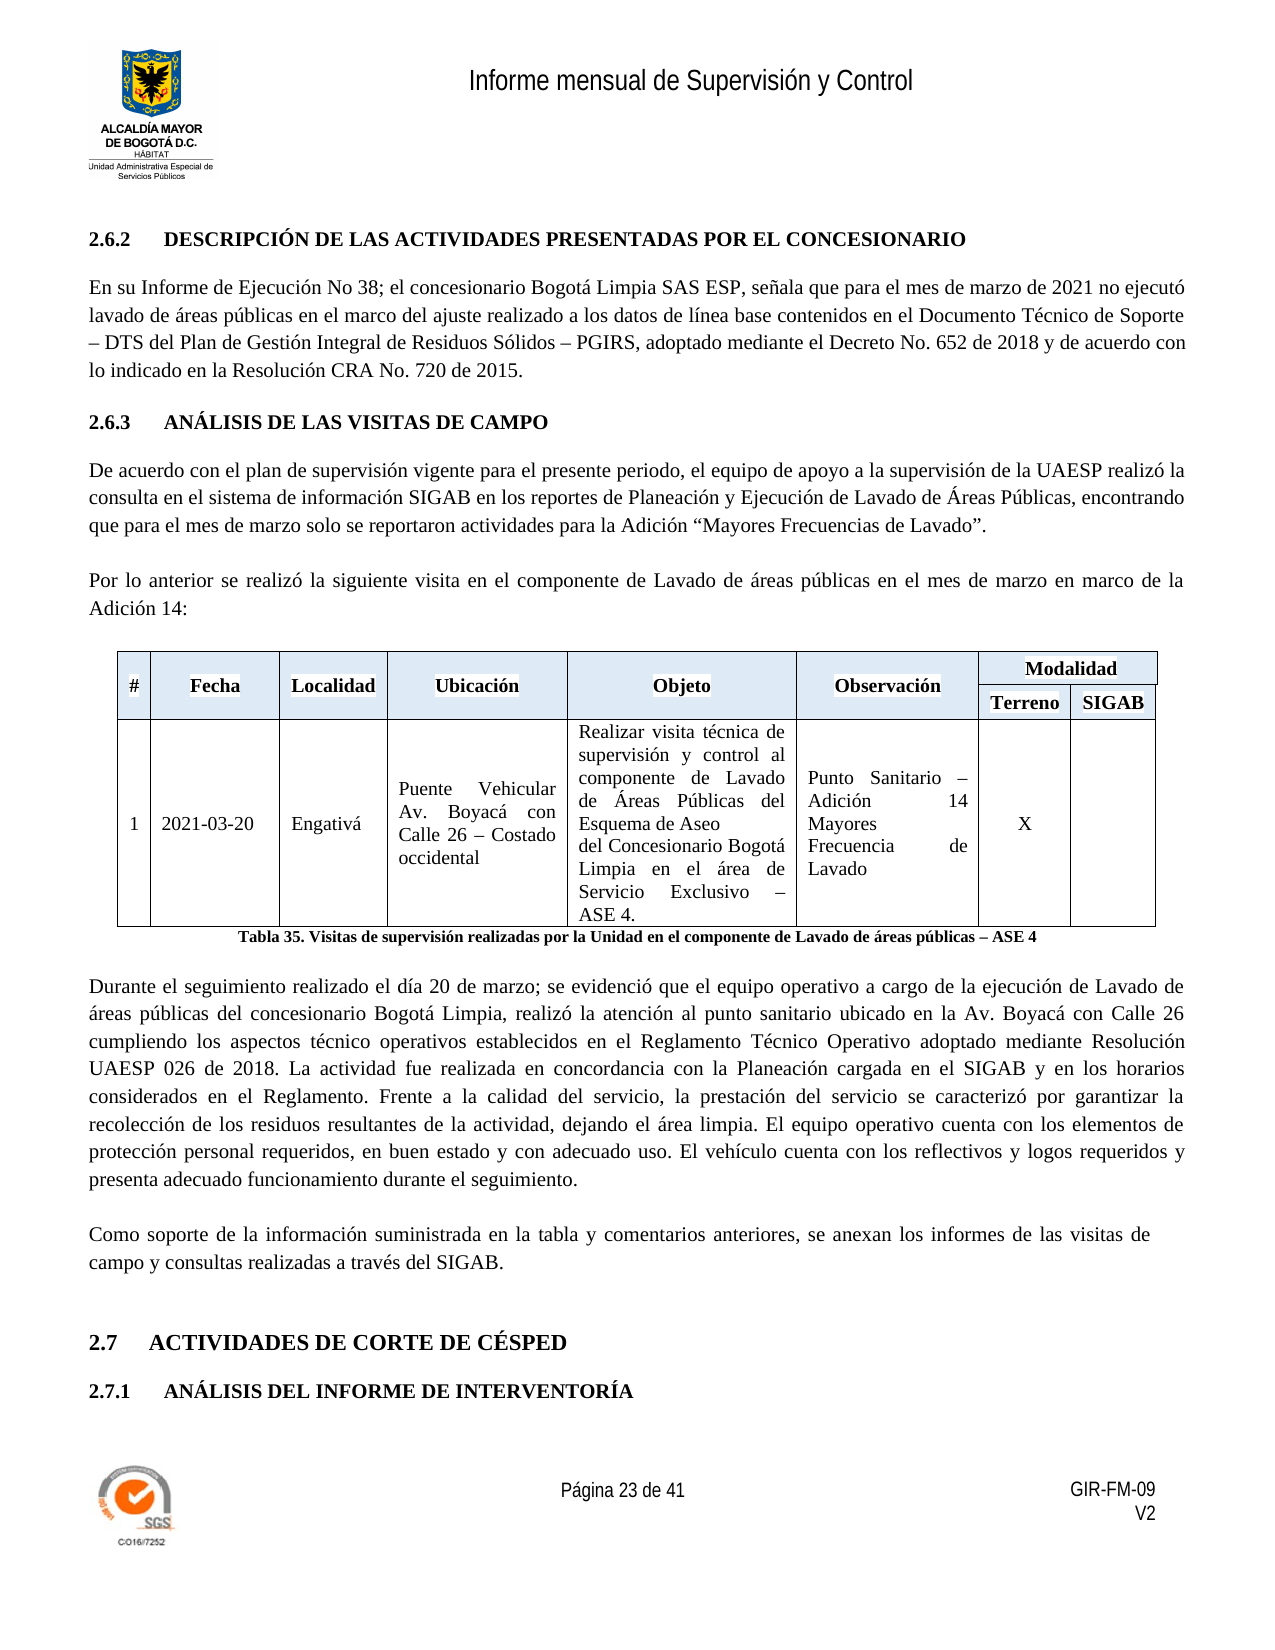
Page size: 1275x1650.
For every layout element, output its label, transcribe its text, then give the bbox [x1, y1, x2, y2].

table_header Localidad [280, 652, 387, 719]
subtitle DESCRIPCIÓN DE LAS ACTIVIDADES PRESENTADAS POR EL CONCESIONARIO [89, 227, 1186, 251]
picture [88, 1457, 180, 1549]
subtitle ANÁLISIS DEL INFORME DE INTERVENTORÍA [89, 1379, 1186, 1403]
table_header Observación [797, 652, 978, 719]
text Por lo anterior se realizó la siguiente visita en el componente de Lavado de áreas públicas en el mes de marzo en marco de la Adición 14: [89, 568, 1186, 620]
subtitle ANÁLISIS DE LAS VISITAS DE CAMPO [89, 409, 1186, 434]
table_cell Terreno [979, 685, 1070, 719]
text En su Informe de Ejecución No 38; el concesionario Bogotá Limpia SAS ESP, señala que para el mes de marzo de 2021 no ejecutó lavado de áreas públicas en el marco del ajuste realizado a los datos de línea base contenidos en el Documento Técnico de Soporte – DTS del Plan de Gestión Integral de Residuos Sólidos – PGIRS, adoptado mediante el Decreto No. 652 de 2018 y de acuerdo con lo indicado en la Resolución CRA No. 720 de 2015. [89, 275, 1186, 382]
table_cell Realizar visita técnica de supervisión y control al componente de Lavado de Áreas Públicas del Esquema de Aseo del Concesionario Bogotá Limpia en el área de Servicio Exclusivo – ASE 4. [568, 720, 796, 926]
picture [88, 41, 220, 179]
table_cell [1071, 720, 1155, 926]
table_cell 1 [118, 720, 150, 926]
table_cell SIGAB [1071, 685, 1155, 719]
text Durante el seguimiento realizado el día 20 de marzo; se evidenció que el equipo operativo a cargo de la ejecución de Lavado de áreas públicas del concesionario Bogotá Limpia, realizó la atención al punto sanitario ubicado en la Av. Boyacá con Calle 26 cumpliendo los aspectos técnico operativos establecidos en el Reglamento Técnico Operativo adoptado mediante Resolución UAESP 026 de 2018. La actividad fue realizada en concordancia con la Planeación cargada en el SIGAB y en los horarios considerados en el Reglamento. Frente a la calidad del servicio, la prestación del servicio se caracterizó por garantizar la recolección de los residuos resultantes de la actividad, dejando el área limpia. El equipo operativo cuenta con los elementos de protección personal requeridos, en buen estado y con adecuado uso. El vehículo cuenta con los reflectivos y logos requeridos y presenta adecuado funcionamiento durante el seguimiento. [89, 973, 1186, 1191]
text Tabla 35. Visitas de supervisión realizadas por la Unidad en el componente de Lavado de áreas públicas – ASE 4 [89, 927, 1186, 946]
table_cell Punto Sanitario – Adición 14 Mayores Frecuencia de Lavado [797, 720, 978, 926]
table_header # [118, 652, 150, 719]
table_cell 2021-03-20 [151, 720, 279, 926]
table_header Objeto [568, 652, 796, 719]
table_cell Engativá [280, 720, 387, 926]
table_header Fecha [151, 652, 279, 719]
subtitle ACTIVIDADES DE CORTE DE CÉSPED [89, 1329, 1186, 1355]
text Como soporte de la información suministrada en la tabla y comentarios anteriores, se anexan los informes de las visitas de campo y consultas realizadas a través del SIGAB. [89, 1246, 1152, 1274]
table_header Ubicación [388, 652, 567, 719]
table_header Modalidad [979, 652, 1157, 684]
table_cell Puente Vehicular Av. Boyacá con Calle 26 – Costado occidental [388, 720, 567, 926]
table_cell X [979, 720, 1070, 926]
text De acuerdo con el plan de supervisión vigente para el presente periodo, el equipo de apoyo a la supervisión de la UAESP realizó la consulta en el sistema de información SIGAB en los reportes de Planeación y Ejecución de Lavado de Áreas Públicas, encontrando que para el mes de marzo solo se reportaron actividades para la Adición “Mayores Frecuencias de Lavado”. [89, 458, 1186, 537]
